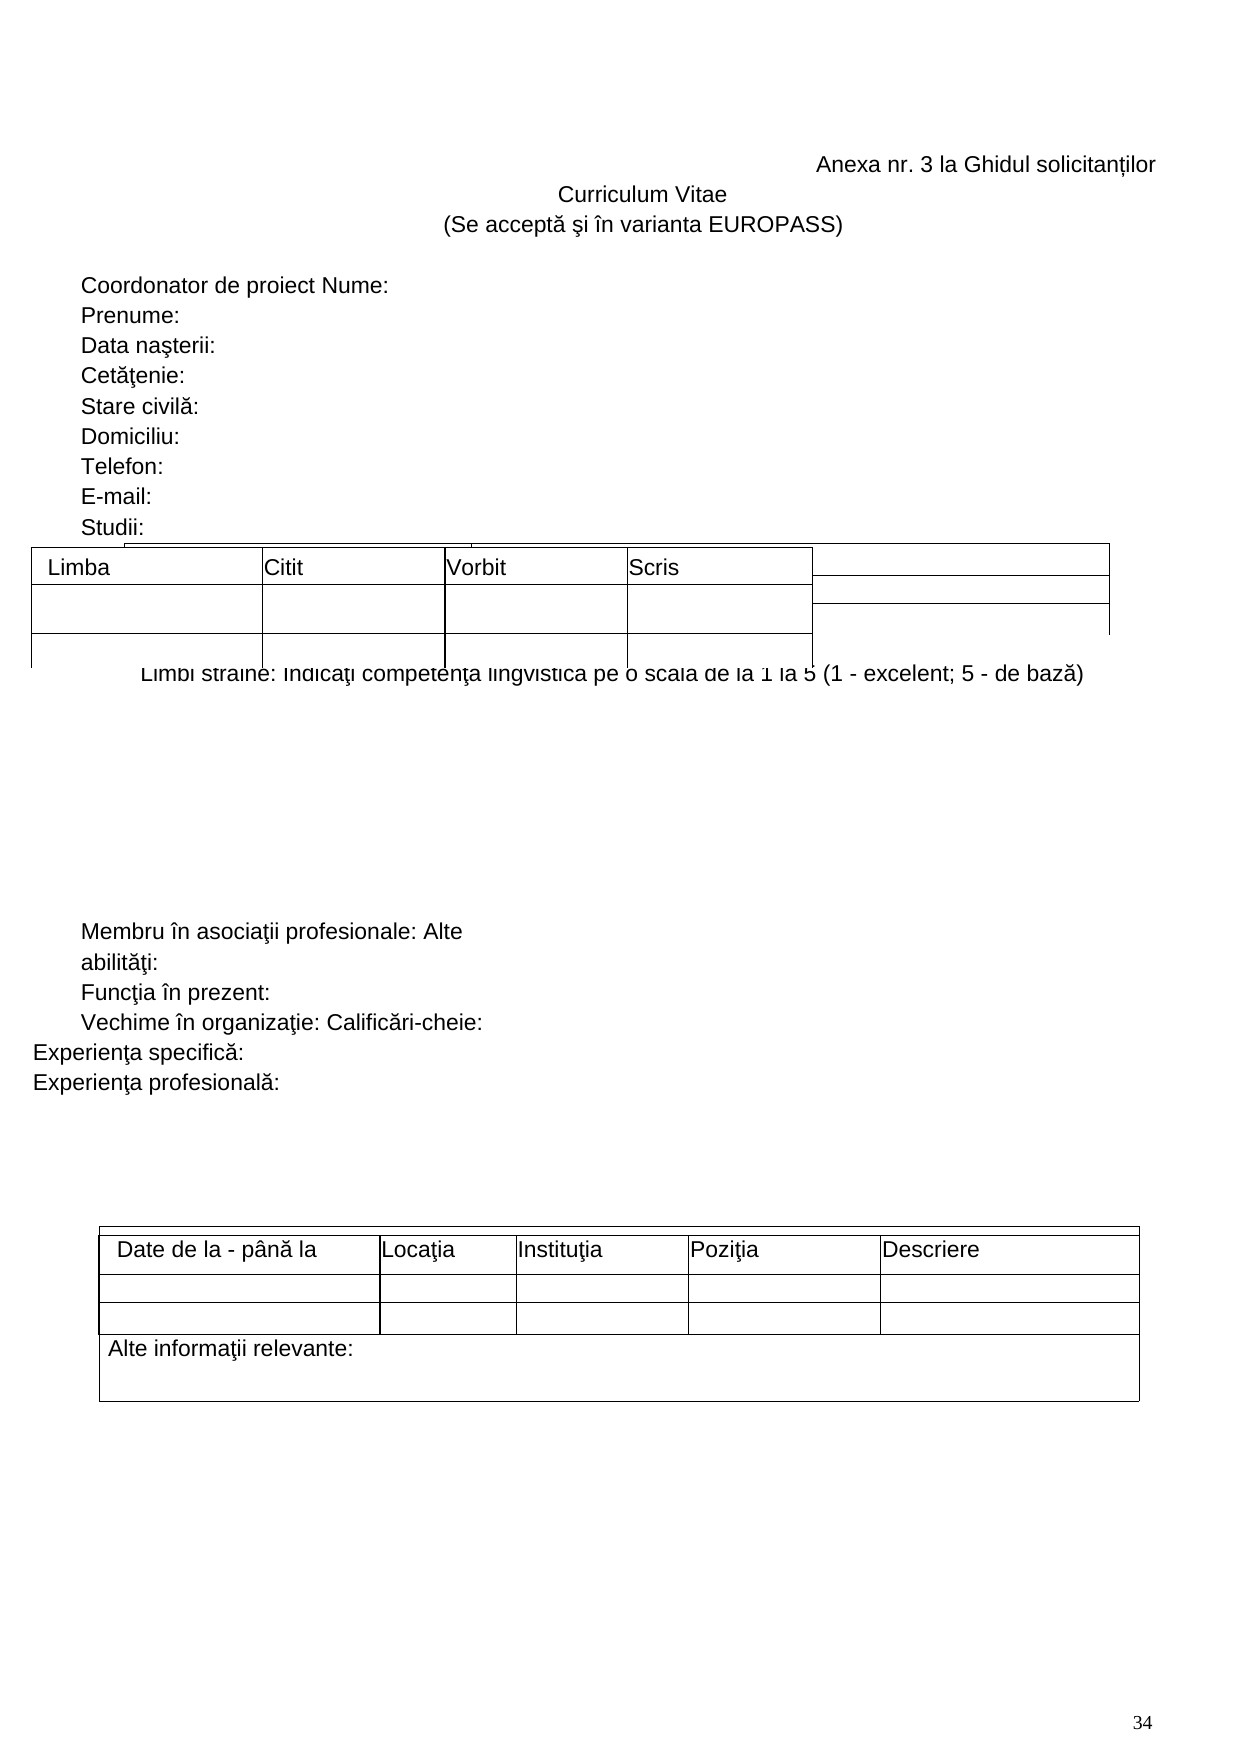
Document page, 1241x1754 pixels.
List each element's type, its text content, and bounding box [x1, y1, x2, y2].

table_cell [446, 634, 627, 668]
table_cell [881, 1303, 1139, 1334]
text E-mail: [81, 483, 1174, 510]
text Curriculum Vitae [558, 181, 1174, 208]
table_cell [263, 634, 444, 668]
text Coordonator de proiect Nume: [81, 272, 426, 298]
table_header Limba [46, 548, 249, 584]
table_cell [100, 1267, 379, 1274]
table_header Locaţia [381, 1236, 516, 1267]
table_cell [517, 1303, 688, 1334]
table_cell [689, 1267, 880, 1274]
text Stare civilă: [81, 393, 1174, 419]
text (Se acceptă şi în varianta EUROPASS) [443, 211, 1174, 238]
text Anexa nr. 3 la Ghidul solicitanților [633, 151, 1174, 177]
text Studii: [81, 513, 1174, 540]
table_header Poziţia [689, 1236, 880, 1267]
table_cell [381, 1303, 516, 1334]
table_cell [100, 1275, 379, 1302]
table_header Vorbit [446, 548, 627, 584]
table_cell [100, 1303, 379, 1334]
text Vechime în organizaţie: Calificări-cheie: [81, 1009, 513, 1035]
table_header Descriere [881, 1236, 1139, 1267]
table_cell [446, 585, 627, 633]
table_cell [628, 634, 812, 668]
table_cell [381, 1275, 516, 1302]
text Funcţia în prezent: [81, 979, 1174, 1005]
text Domiciliu: [81, 423, 1174, 449]
table_header Instituţia [517, 1236, 688, 1267]
table_cell [32, 634, 262, 668]
text Experienţa profesională: [33, 1069, 1174, 1096]
table_cell [517, 1275, 688, 1302]
text Telefon: [81, 453, 1174, 479]
table_header Date de la - până la [100, 1236, 379, 1267]
text Prenume: [81, 302, 1174, 328]
table_cell [517, 1267, 688, 1274]
table_cell [881, 1267, 1139, 1274]
text Data naşterii: [81, 332, 1174, 359]
table_cell [689, 1275, 880, 1302]
text Cetăţenie: [81, 362, 1174, 389]
table_header [32, 548, 46, 584]
text Experienţa specifică: [33, 1039, 1174, 1066]
table_cell [32, 585, 262, 633]
table_cell [689, 1303, 880, 1334]
table_header Scris [628, 548, 812, 584]
table_cell [628, 585, 812, 633]
table_cell [381, 1267, 516, 1274]
text Alte informaţii relevante: [108, 1335, 1130, 1362]
table_cell [263, 585, 444, 633]
table_cell [881, 1275, 1139, 1302]
text Membru în asociaţii profesionale: Alte abilităţi: [81, 918, 513, 975]
table_header Citit [263, 548, 444, 584]
table_header [249, 548, 262, 584]
